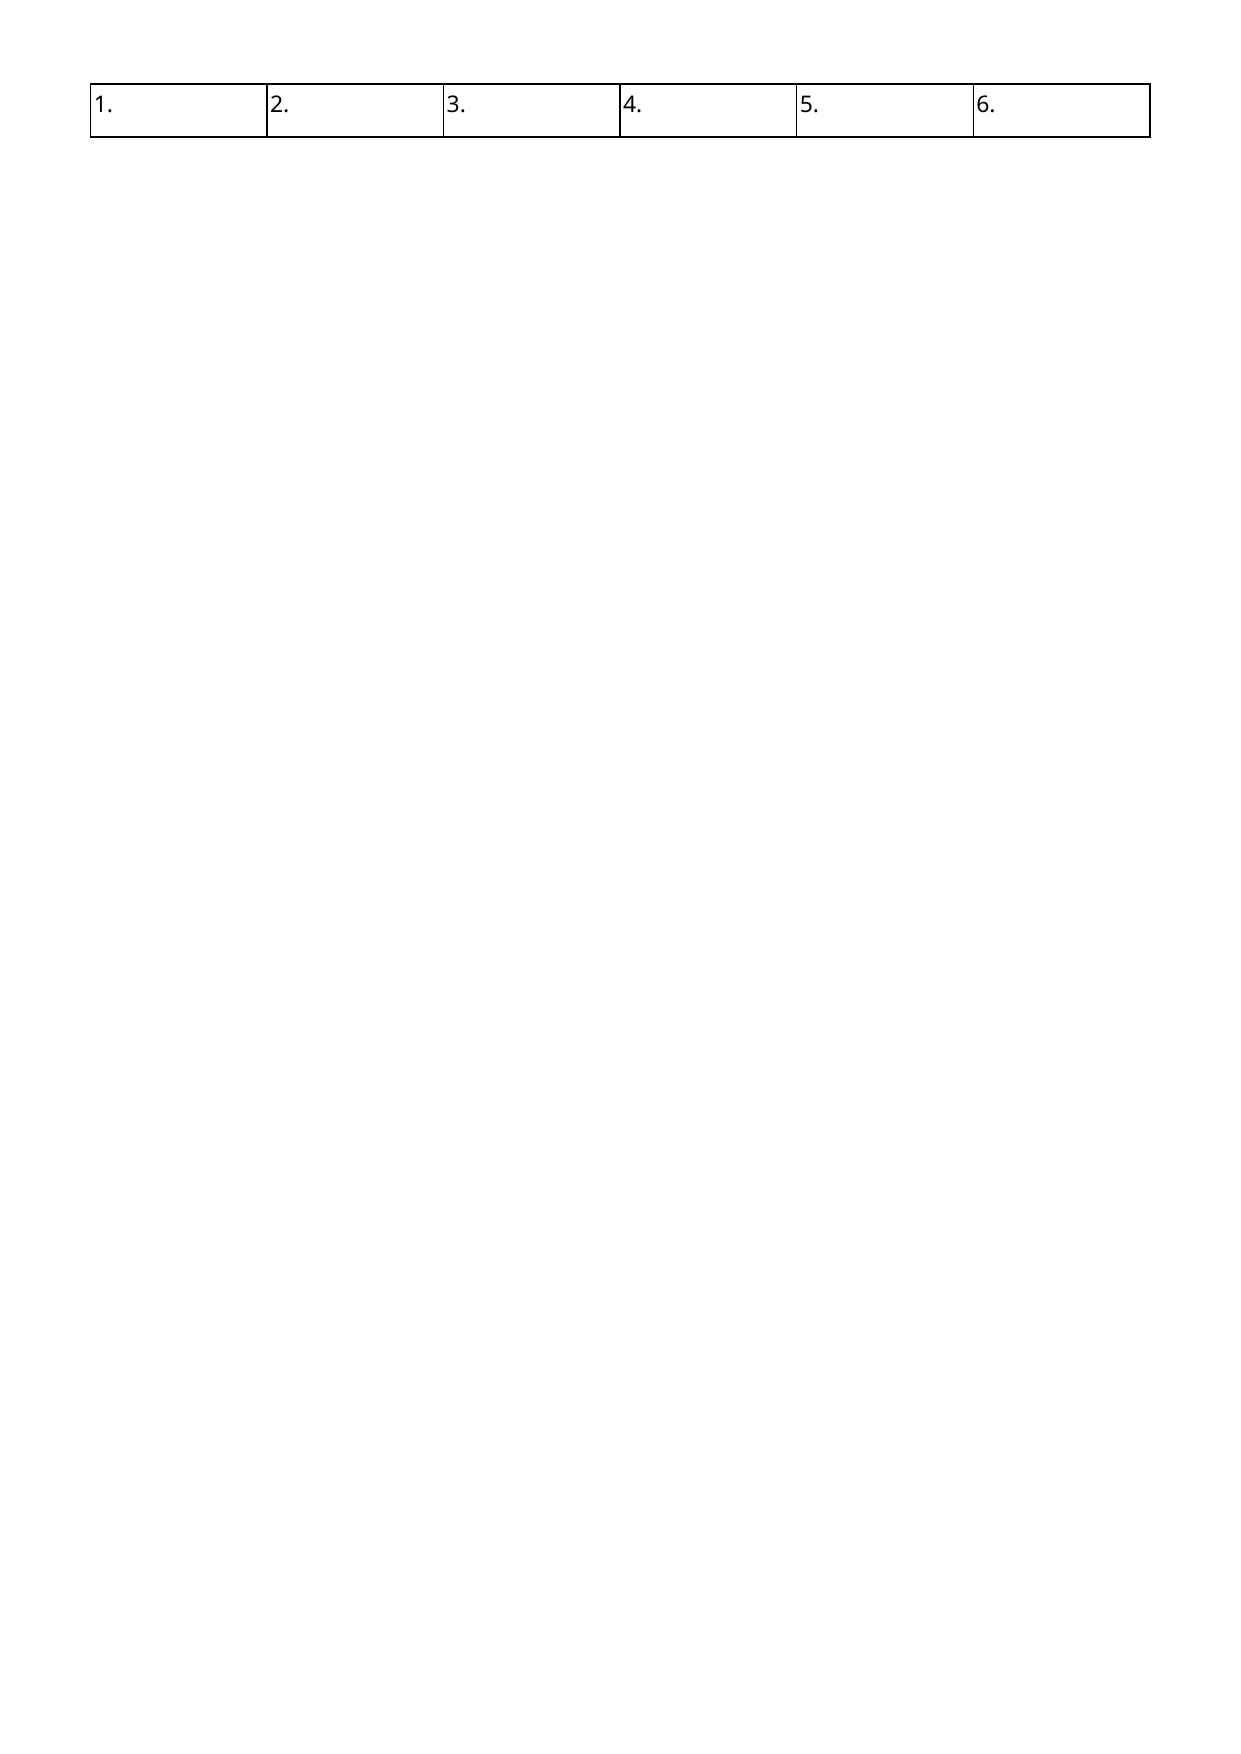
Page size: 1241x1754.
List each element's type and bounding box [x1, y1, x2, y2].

table_header [974, 85, 1149, 136]
table_header [444, 85, 619, 136]
table_header [621, 85, 796, 136]
table_header [268, 85, 443, 136]
table_header [797, 85, 973, 136]
table_header [91, 85, 266, 136]
